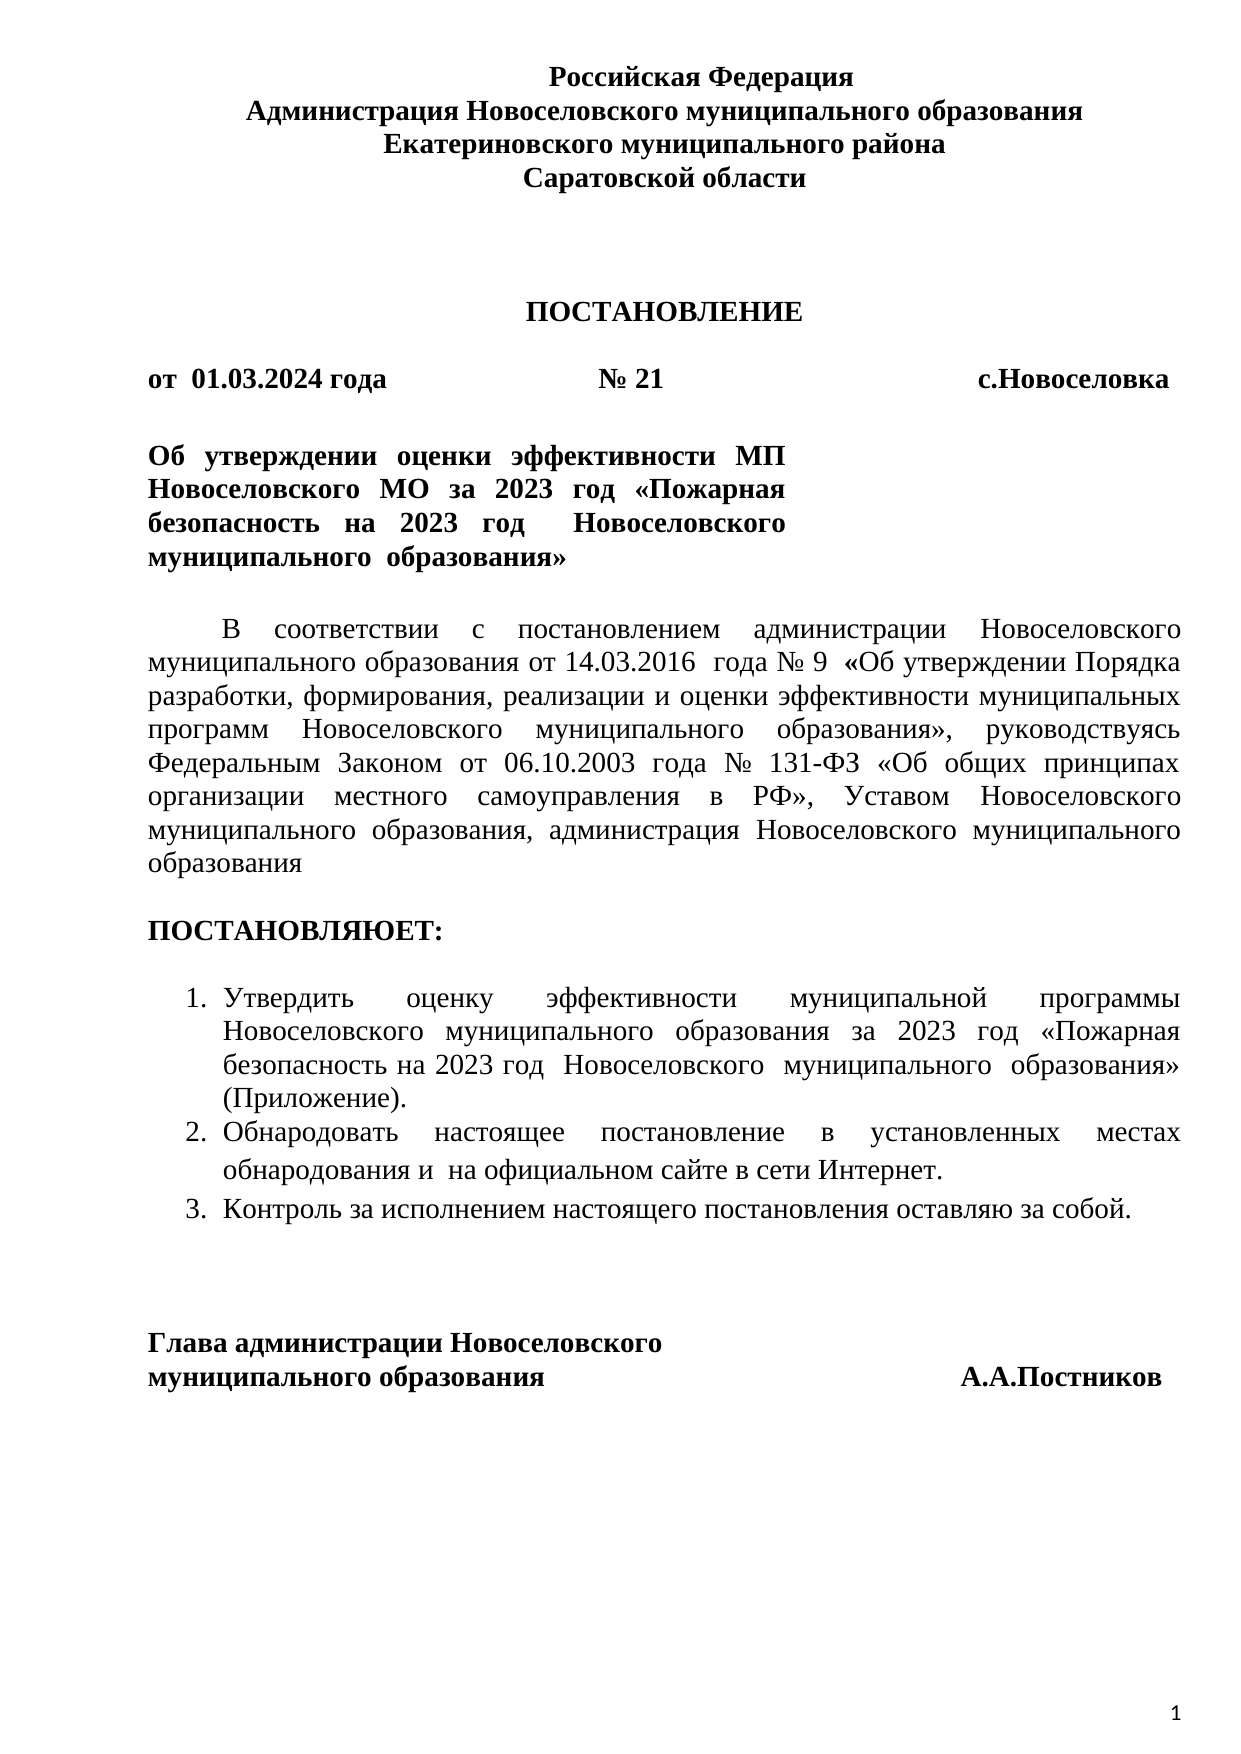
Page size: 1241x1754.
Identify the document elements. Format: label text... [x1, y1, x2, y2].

list Контроль за исполнением настоящего постановления оставляю за собой. [185, 1191, 1181, 1224]
list Обнародовать настоящее постановление в установленных местах обнародования и на официальном сайте в сети Интернет. [185, 1114, 1181, 1186]
text Российская Федерация [148, 59, 1181, 93]
text Екатериновского муниципального района [148, 126, 1181, 160]
text ПОСТАНОВЛЯЮЕТ: [148, 913, 1181, 946]
list Утвердить оценку эффективности муниципальной программы Новоселовского муниципального образования за 2023 год «Пожарная безопасность на 2023 год Новоселовского муниципального образования» (Приложение). [185, 980, 1181, 1114]
text муниципального образования А.А.Постников [148, 1359, 1181, 1392]
text от 01.03.2024 года № 21 с.Новоселовка [148, 361, 1181, 394]
text Саратовской области [148, 160, 1181, 193]
text ПОСТАНОВЛЕНИЕ [148, 294, 1181, 327]
table_header Об утверждении оценки эффективности МП Новоселовского МО за 2023 год «Пожарная безопасность на 2023 год Новоселовского муниципального образования» [136, 438, 797, 572]
text Администрация Новоселовского муниципального образования [148, 93, 1181, 126]
text Глава администрации Новоселовского [148, 1325, 1181, 1359]
text В соответствии с постановлением администрации Новоселовского муниципального образования от 14.03.2016 года № 9 «Об утверждении Порядка разработки, формирования, реализации и оценки эффективности муниципальных программ Новоселовского муниципального образования», руководствуясь Федеральным Законом от 06.10.2003 года № 131-ФЗ «Об общих принципах организации местного самоуправления в РФ», Уставом Новоселовского муниципального образования, администрация Новоселовского муниципального образования [148, 611, 1181, 879]
